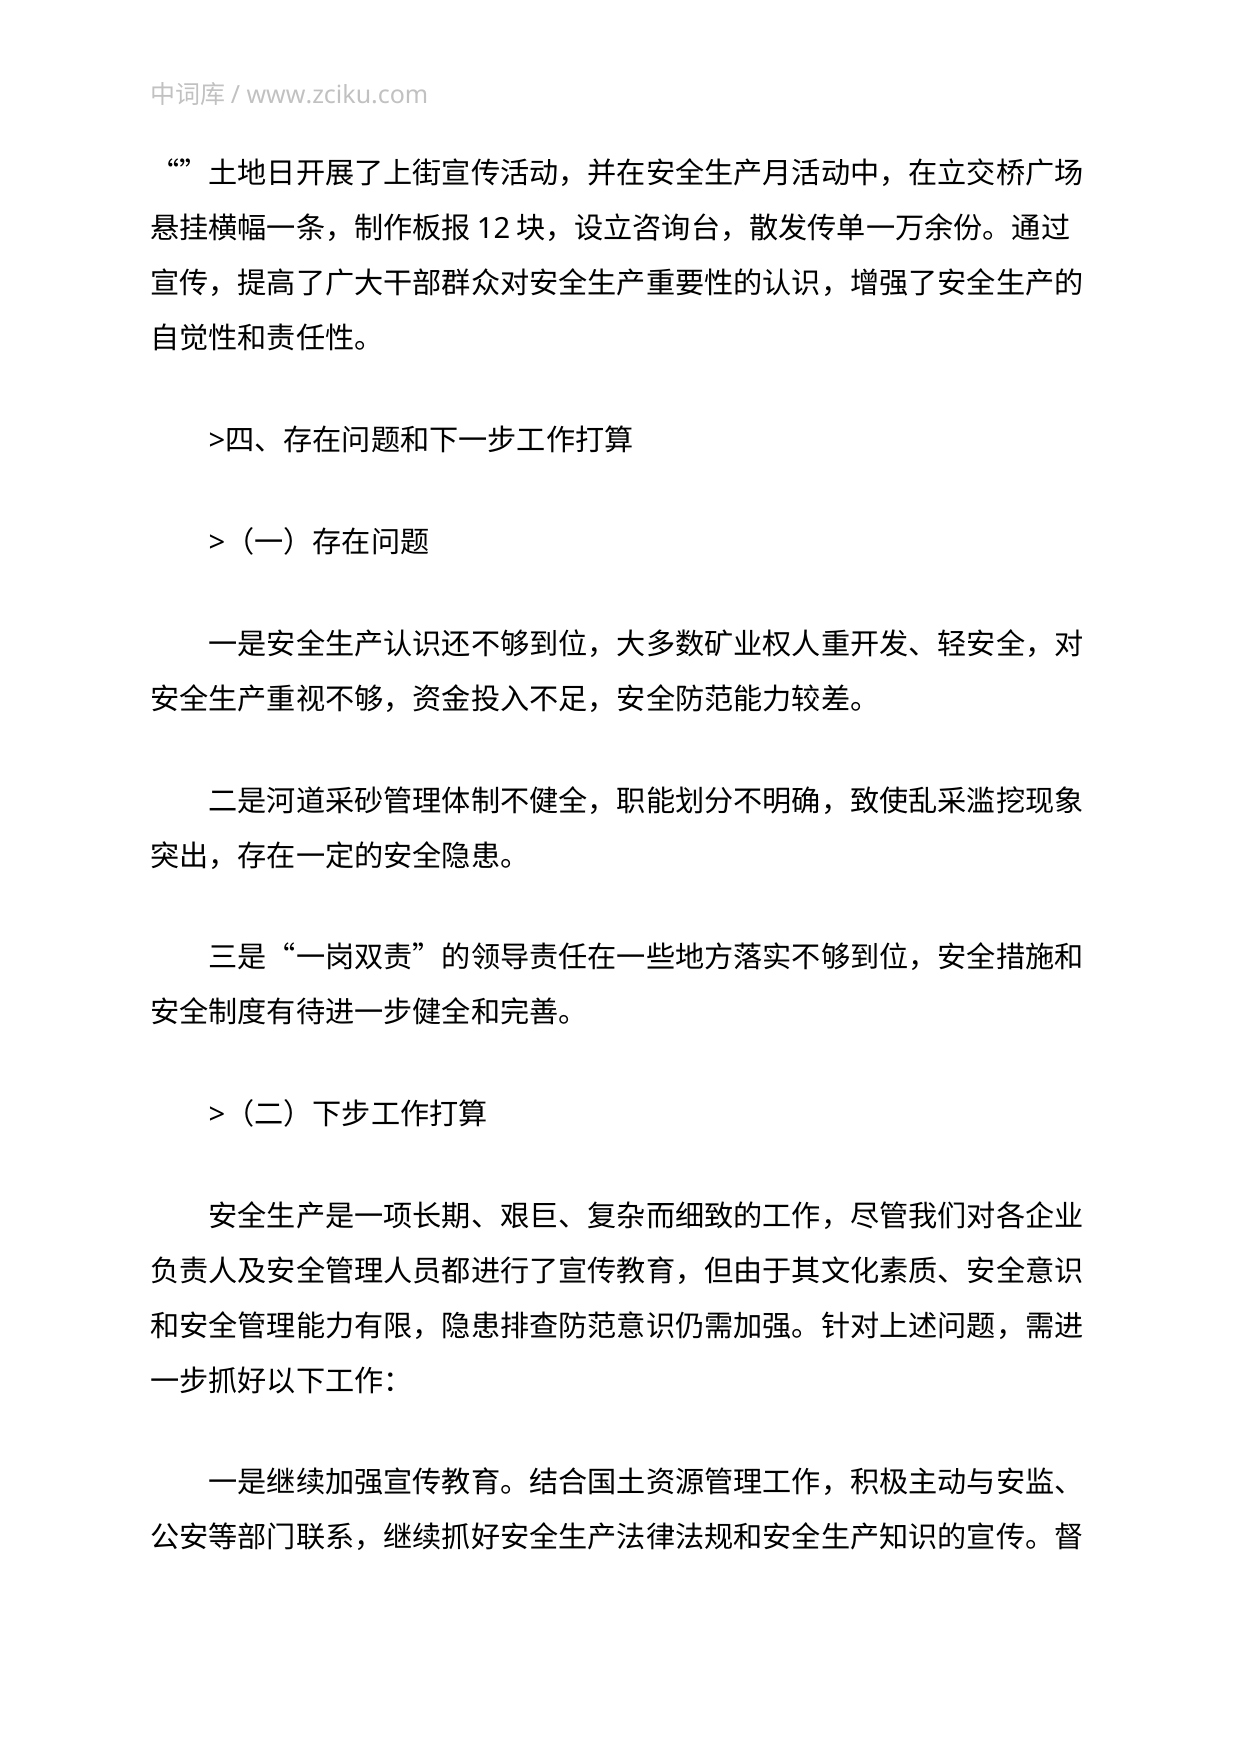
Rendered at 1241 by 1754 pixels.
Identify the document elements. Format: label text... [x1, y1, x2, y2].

text >（二）下步工作打算 [150, 1091, 1090, 1133]
text 二是河道采砂管理体制不健全，职能划分不明确，致使乱采滥挖现象突出，存在一定的安全隐患。 [150, 777, 1090, 874]
text 安全生产是一项长期、艰巨、复杂而细致的工作，尽管我们对各企业负责人及安全管理人员都进行了宣传教育，但由于其文化素质、安全意识和安全管理能力有限，隐患排查防范意识仍需加强。针对上述问题，需进一步抓好以下工作： [150, 1192, 1090, 1399]
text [150, 150, 1090, 357]
text 三是“一岗双责”的领导责任在一些地方落实不够到位，安全措施和安全制度有待进一步健全和完善。 [150, 934, 1090, 1031]
text >（一）存在问题 [150, 518, 1090, 561]
text >四、存在问题和下一步工作打算 [150, 417, 1090, 459]
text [150, 1459, 1090, 1556]
text 一是安全生产认识还不够到位，大多数矿业权人重开发、轻安全，对安全生产重视不够，资金投入不足，安全防范能力较差。 [150, 621, 1090, 718]
